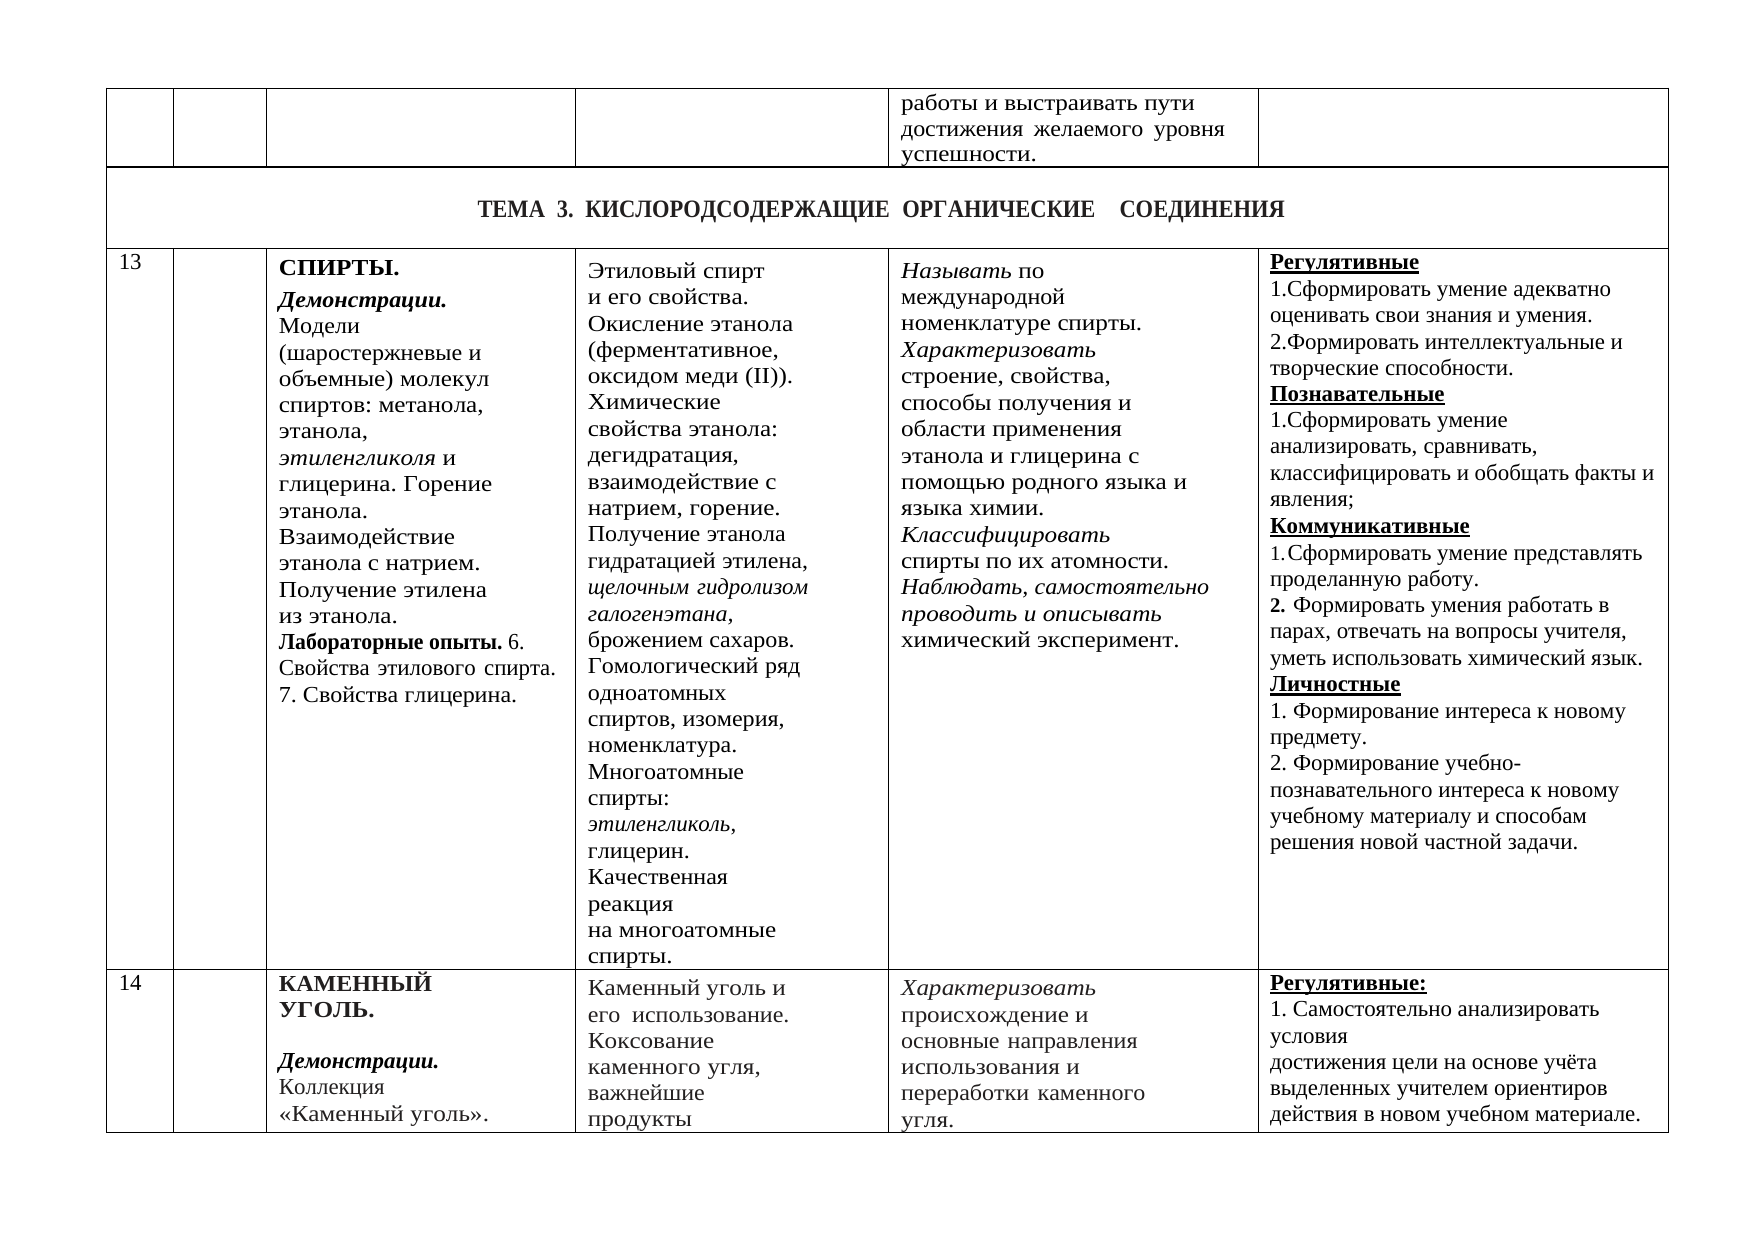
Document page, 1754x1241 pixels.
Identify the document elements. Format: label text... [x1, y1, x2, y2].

table_cell Называть по международной номенклатуре спирты. Характеризовать строение, свойства, способы получения и области применения этанола и глицерина с помощью родного языка и языка химии. Классифицировать спирты по их атомности. Наблюдать, самостоятельно проводить и описывать химический эксперимент. [889, 249, 1258, 969]
table_header [576, 89, 888, 166]
table_cell КАМЕННЫЙ УГОЛЬ. Демонстрации. Коллекция «Каменный уголь». [267, 970, 575, 1132]
table_cell ТЕМА 3. КИСЛОРОДСОДЕРЖАЩИЕ ОРГАНИЧЕСКИЕ СОЕДИНЕНИЯ [107, 168, 1668, 248]
table_header [1259, 89, 1668, 166]
table_cell [174, 249, 266, 969]
table_header [174, 89, 266, 166]
table_header работы и выстраивать пути достижения желаемого уровня успешности. [889, 89, 1258, 166]
table_cell Регулятивные 1.Сформировать умение адекватно оценивать свои знания и умения. 2.Формировать интеллектуальные и творческие способности. Познавательные 1.Сформировать умение анализировать, сравнивать, классифицировать и обобщать факты и явления; Коммуникативные Сформировать умение представлять проделанную работу. Формировать умения работать в парах, отвечать на вопросы учителя, уметь использовать химический язык. Личностные Формирование интереса к новому предмету. Формирование учебно- познавательного интереса к новому учебному материалу и способам решения новой частной задачи. [1259, 249, 1668, 969]
table_cell 13 [107, 249, 173, 969]
table_cell [174, 970, 266, 1132]
table_cell Характеризовать происхождение и основные направления использования и переработки каменного угля. [889, 970, 1258, 1132]
table_cell Этиловый спирт и его свойства. Окисление этанола (ферментативное, оксидом меди (II)). Химические свойства этанола: дегидратация, взаимодействие с натрием, горение. Получение этанола гидратацией этилена, щелочным гидролизом галогенэтана, брожением сахаров. Гомологический ряд одноатомных спиртов, изомерия, номенклатура. Многоатомные спирты: этиленгликоль, глицерин. Качественная реакция на многоатомные спирты. [576, 249, 888, 969]
table_cell 14 [107, 970, 173, 1132]
table_cell Регулятивные: 1. Самостоятельно анализировать условия достижения цели на основе учёта выделенных учителем ориентиров действия в новом учебном материале. [1259, 970, 1668, 1132]
table_cell СПИРТЫ. Демонстрации. Модели (шаростержневые и объемные) молекул спиртов: метанола, этанола, этиленгликоля и глицерина. Горение этанола. Взаимодействие этанола с натрием. Получение этилена из этанола. Лабораторные опыты. 6. Свойства этилового спирта. 7. Свойства глицерина. [267, 249, 575, 969]
table_header [107, 89, 173, 166]
table_cell Каменный уголь и его использование. Коксование каменного угля, важнейшие продукты [576, 970, 888, 1132]
table_header [267, 89, 575, 166]
